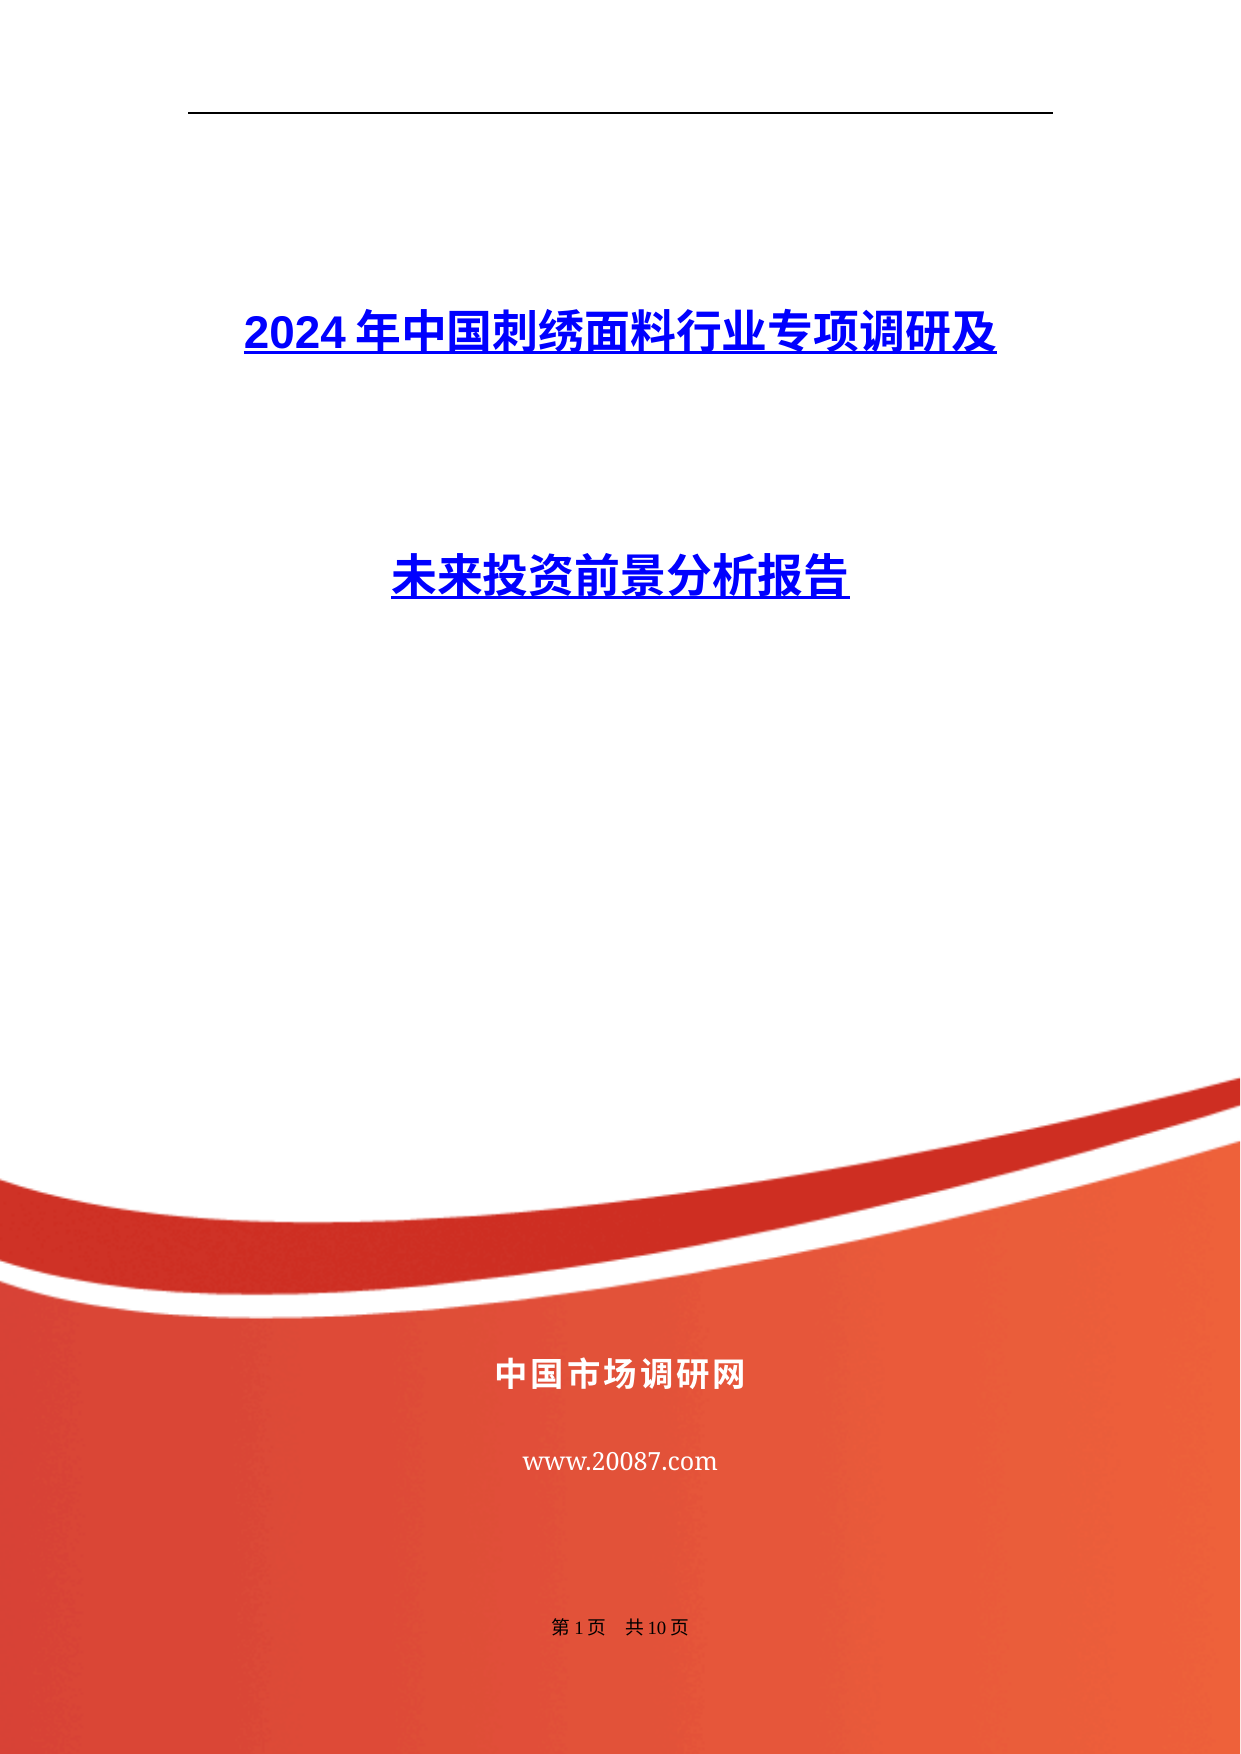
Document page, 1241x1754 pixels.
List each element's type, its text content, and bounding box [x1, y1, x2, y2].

picture [0, 1006, 1241, 1754]
table_header 2024年中国刺绣面料行业专项调研及未来投资前景分析报告 [188, 207, 1053, 773]
text www.20087.com [187, 1428, 1053, 1493]
subtitle 中国市场调研网 [187, 1339, 1053, 1404]
